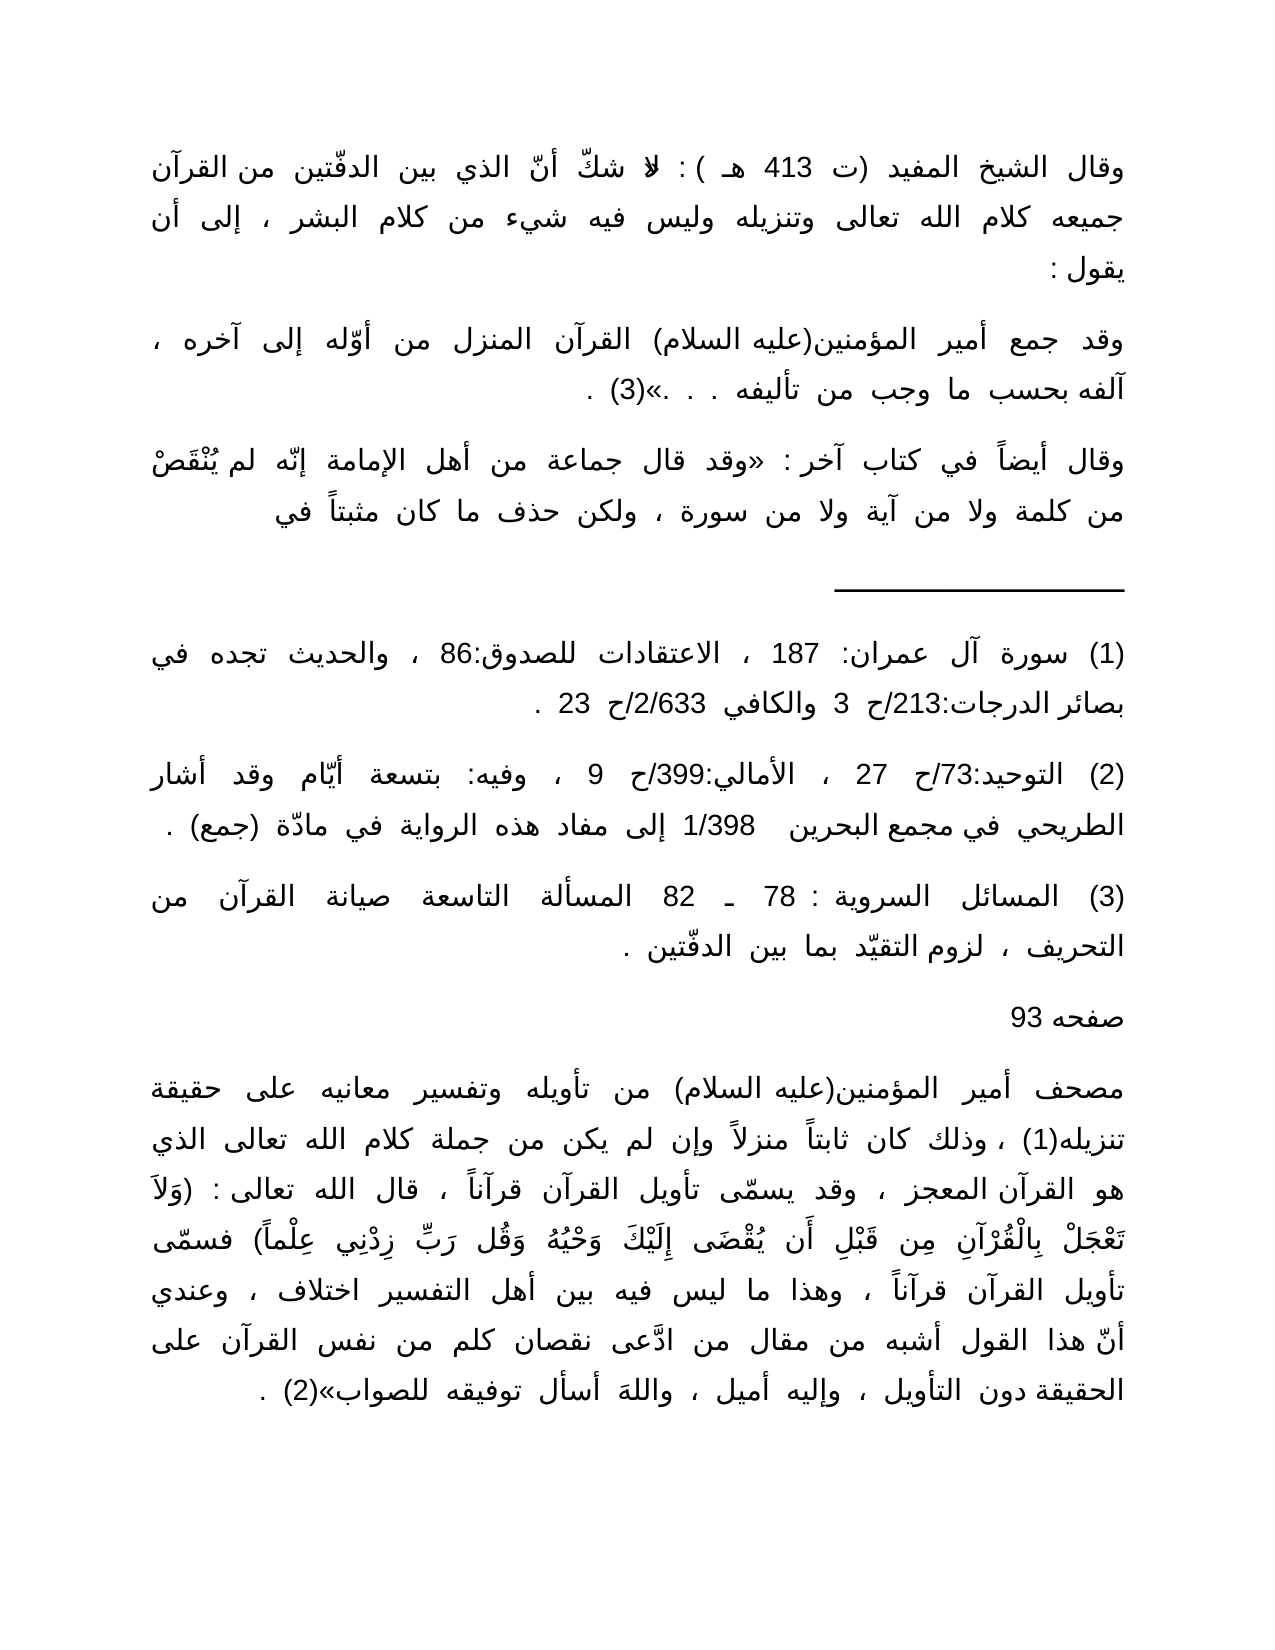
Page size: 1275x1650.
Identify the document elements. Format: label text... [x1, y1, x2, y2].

text وقال الشيخ المفيد (ت 413 هـ) : «لا شكّ أنّ الذي بين الدفّتين من القرآن جميعه كلام الله تعالى وتنزيله وليس فيه شيء من كلام البشر ، إلى أن يقول : [150, 150, 1125, 284]
text وقال أيضاً في كتاب آخر : «وقد قال جماعة من أهل الإمامة إنّه لم يُنْقَصْ من كلمة ولا من آية ولا من سورة ، ولكن حذف ما كان مثبتاً في [150, 443, 1125, 527]
text ــــــــــــــــــــــــــــــــــ [150, 565, 1125, 598]
text صفحه 93 [150, 1000, 1125, 1034]
text وقد جمع أمير المؤمنين(عليه السلام) القرآن المنزل من أوّله إلى آخره ، آلفه بحسب ما وجب من تأليفه . . .»(3) . [150, 322, 1125, 406]
text (2) التوحيد:73/ح 27 ، الأمالي:399/ح 9 ، وفيه: بتسعة أيّام وقد أشار الطريحي في مجمع البحرين 1/398 إلى مفاد هذه الرواية في مادّة (جمع) . [150, 757, 1125, 841]
text مصحف أمير المؤمنين(عليه السلام) من تأويله وتفسير معانيه على حقيقة تنزيله(1) ، وذلك كان ثابتاً منزلاً وإن لم يكن من جملة كلام الله تعالى الذي هو القرآن المعجز ، وقد يسمّى تأويل القرآن قرآناً ، قال الله تعالى : (وَلاَ تَعْجَلْ بِالْقُرْآنِ مِن قَبْلِ أَن يُقْضَى إِلَيْكَ وَحْيُهُ وَقُل رَبِّ زِدْنِي عِلْماً) فسمّى تأويل القرآن قرآناً ، وهذا ما ليس فيه بين أهل التفسير اختلاف ، وعندي أنّ هذا القول أشبه من مقال من ادَّعى نقصان كلم من نفس القرآن على الحقيقة دون التأويل ، وإليه أميل ، واللهَ أسأل توفيقه للصواب»(2) . [150, 1071, 1125, 1407]
text (3) المسائل السروية : 78 ـ 82 المسألة التاسعة صيانة القرآن من التحريف ، لزوم التقيّد بما بين الدفّتين . [150, 879, 1125, 963]
text (1) سورة آل عمران: 187 ، الاعتقادات للصدوق:86 ، والحديث تجده في بصائر الدرجات:213/ح 3 والكافي 2/633/ح 23 . [150, 636, 1125, 720]
